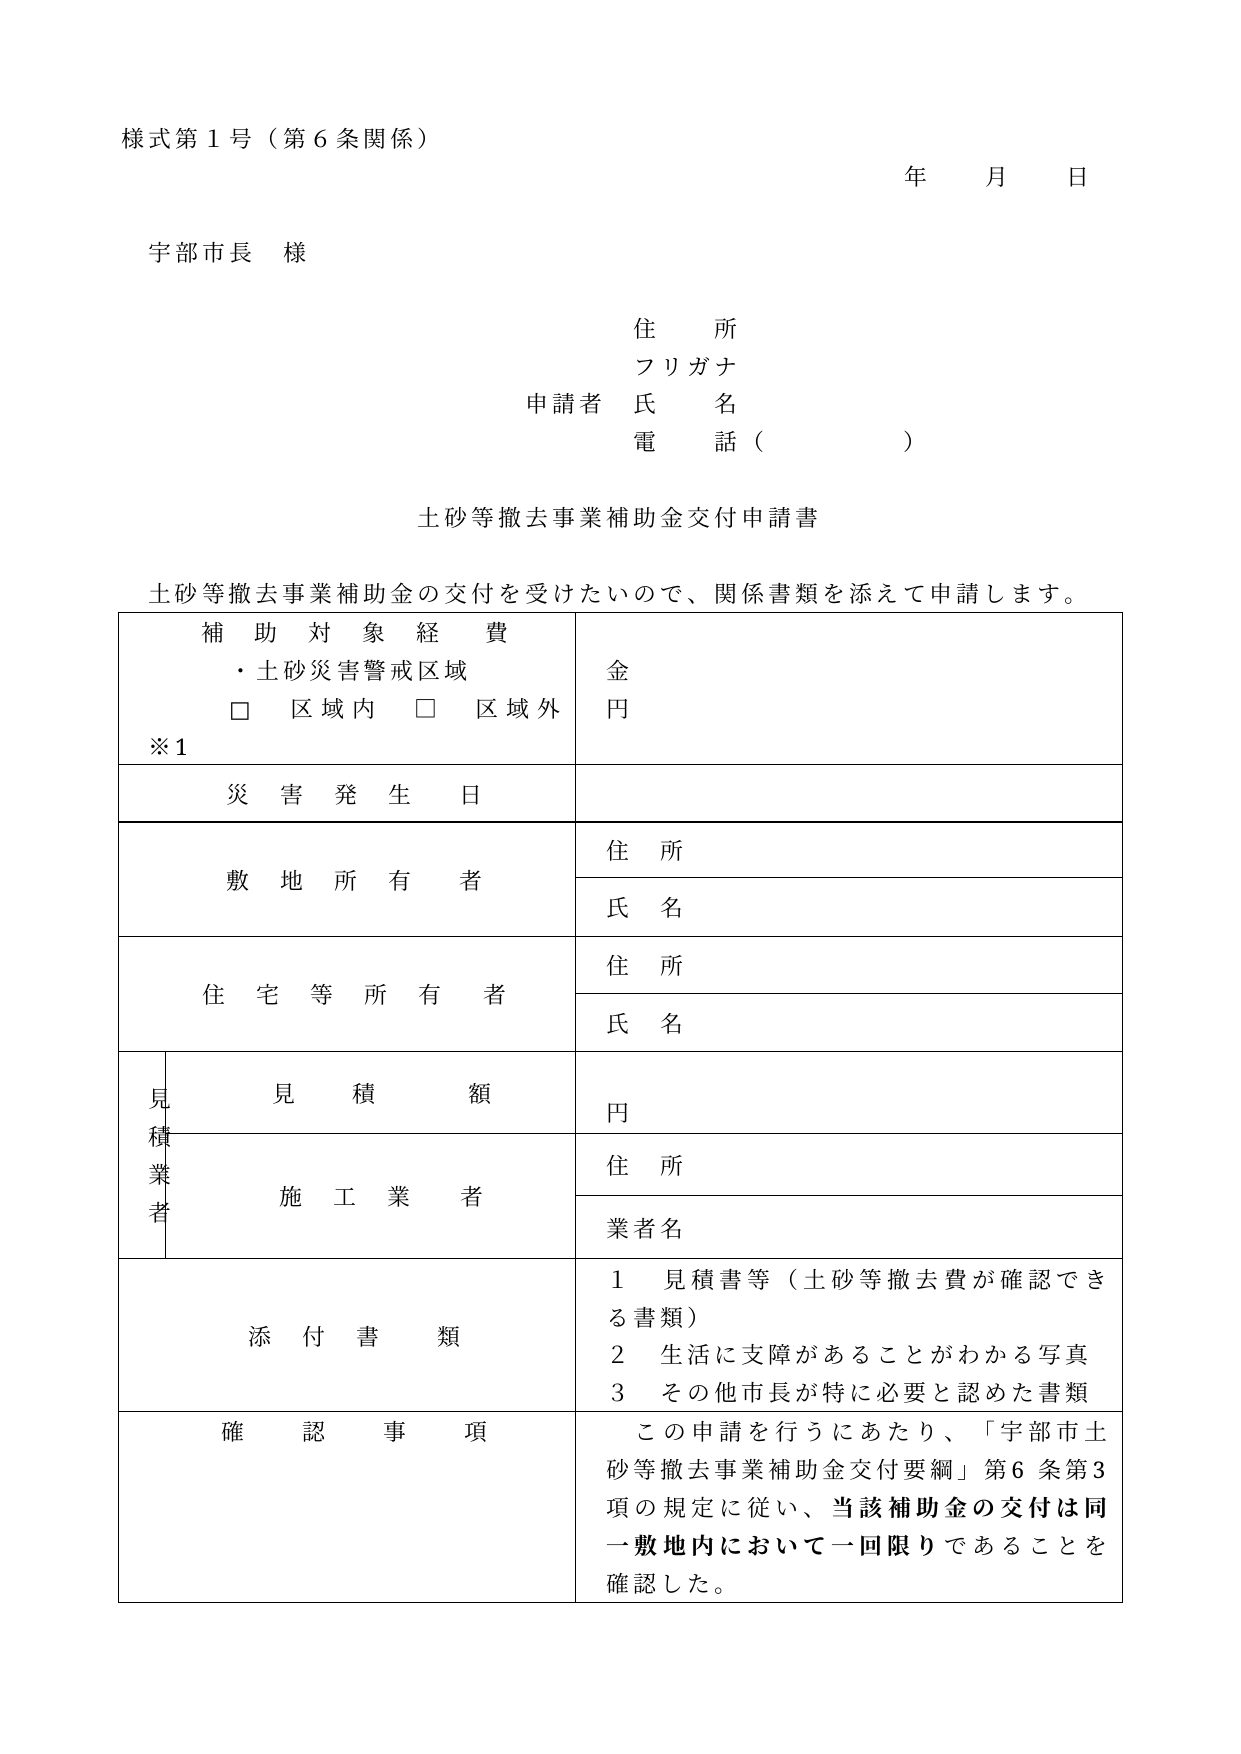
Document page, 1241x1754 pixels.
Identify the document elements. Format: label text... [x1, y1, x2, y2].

table_cell 業者名 [576, 1196, 1122, 1258]
text 様式第１号（第６条関係） [121, 119, 1119, 157]
table_cell 住 所 [576, 937, 1122, 993]
text 土砂等撤去事業補助金交付申請書 [121, 498, 1119, 536]
text 申請者 氏 名 [121, 384, 1119, 422]
table_header 補助対象経費 ・土砂災害警戒区域 □ 区域内 □ 区域外 ※1 [119, 613, 575, 764]
text 電 話（ ） [121, 422, 1119, 460]
text 土砂等撤去事業補助金の交付を受けたいので、関係書類を添えて申請します。 [121, 574, 1119, 612]
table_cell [576, 1412, 1122, 1602]
table_cell 円 [576, 1052, 1122, 1133]
table_cell 氏 名 [576, 878, 1122, 936]
table_cell 見積額 [166, 1052, 575, 1133]
text 宇部市長 様 [121, 232, 1119, 270]
table_cell 住宅等所有者 [119, 937, 575, 1051]
table_cell 敷地所有者 [119, 823, 575, 936]
table_header 金 円 [576, 613, 1122, 764]
table_cell 災害発生日 [119, 765, 575, 821]
table_cell 住 所 [576, 823, 1122, 877]
text 年 月 日 [121, 157, 1093, 194]
text 住 所 [121, 308, 1119, 346]
table_cell 住 所 [576, 1134, 1122, 1195]
table_cell 施工業者 [166, 1134, 575, 1258]
text フリガナ [121, 346, 1119, 384]
table_cell [576, 765, 1122, 821]
table_cell １ 見積書等（土砂等撤去費が確認できる書類） ２ 生活に支障があることがわかる写真 ３ その他市長が特に必要と認めた書類 [576, 1259, 1122, 1411]
table_cell 見積業者 [119, 1052, 165, 1258]
table_cell 氏 名 [576, 994, 1122, 1051]
table_cell 添付書類 [119, 1259, 575, 1411]
table_cell 確 認 事 項 [119, 1412, 575, 1602]
